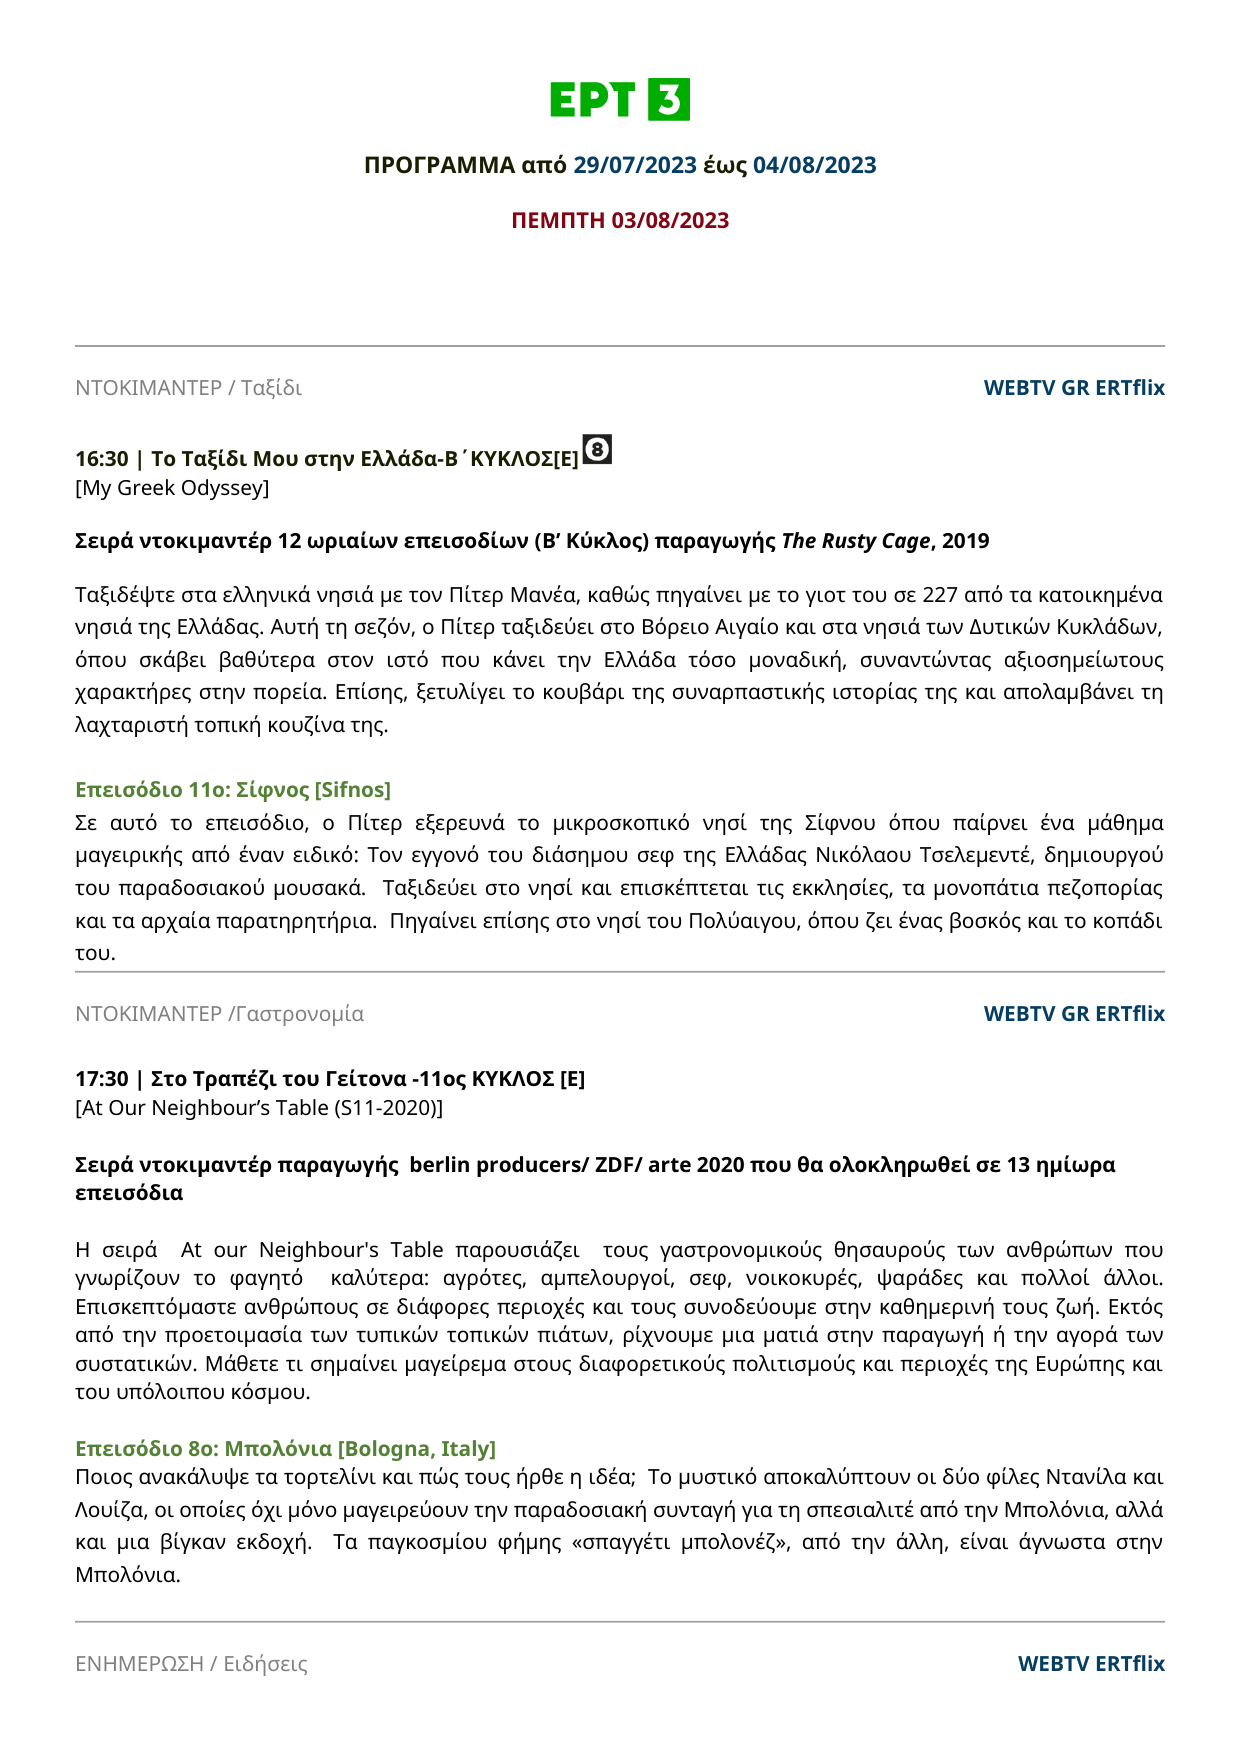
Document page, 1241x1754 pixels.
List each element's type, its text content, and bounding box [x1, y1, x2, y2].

text Ταξιδέψτε στα ελληνικά νησιά με τον Πίτερ Μανέα, καθώς πηγαίνει με το γιοτ του σε 227 από τα κατοικημένα νησιά της Ελλάδας. Αυτή τη σεζόν, ο Πίτερ ταξιδεύει στο Βόρειο Αιγαίο και στα νησιά των Δυτικών Κυκλάδων, όπου σκάβει βαθύτερα στον ιστό που κάνει την Ελλάδα τόσο μοναδική, συναντώντας αξιοσημείωτους χαρακτήρες στην πορεία. Επίσης, ξετυλίγει το κουβάρι της συναρπαστικής ιστορίας της και απολαμβάνει τη λαχταριστή τοπική κουζίνα της. [75, 580, 1165, 738]
text 16:30 | To Ταξίδι Μου στην Ελλάδα-B΄ΚΥΚΛΟΣ[E] [75, 430, 1165, 473]
table_header WEBTV GR ERTflix [620, 373, 1165, 402]
table_header WEBTV GR ERTflix [620, 999, 1165, 1027]
text Σε αυτό το επεισόδιο, ο Πίτερ εξερευνά το μικροσκοπικό νησί της Σίφνου όπου παίρνει ένα μάθημα μαγειρικής από έναν ειδικό: Τον εγγονό του διάσημου σεφ της Ελλάδας Νικόλαου Τσελεμεντέ, δημιουργού του παραδοσιακού μουσακά. Ταξιδεύει στο νησί και επισκέπτεται τις εκκλησίες, τα μονοπάτια πεζοπορίας και τα αρχαία παρατηρητήρια. Πηγαίνει επίσης στο νησί του Πολύαιγου, όπου ζει ένας βοσκός και το κοπάδι του. [75, 808, 1165, 967]
table_header ΕΝΗΜΕΡΩΣΗ / Ειδήσεις [75, 1649, 620, 1677]
picture [546, 75, 694, 124]
text Η σειρά At our Neighbour's Table παρουσιάζει τους γαστρονομικούς θησαυρούς των ανθρώπων που γνωρίζουν το φαγητό καλύτερα: αγρότες, αμπελουργοί, σεφ, νοικοκυρές, ψαράδες και πολλοί άλλοι. Επισκεπτόμαστε ανθρώπους σε διάφορες περιοχές και τους συνοδεύουμε στην καθημερινή τους ζωή. Εκτός από την προετοιμασία των τυπικών τοπικών πιάτων, ρίχνουμε μια ματιά στην παραγωγή ή την αγορά των συστατικών. Μάθετε τι σημαίνει μαγείρεμα στους διαφορετικούς πολιτισμούς και περιοχές της Ευρώπης και του υπόλοιπου κόσμου. [75, 1235, 1165, 1406]
text Ποιος ανακάλυψε τα τορτελίνι και πώς τους ήρθε η ιδέα; Το μυστικό αποκαλύπτουν οι δύο φίλες Ντανίλα και Λουίζα, οι οποίες όχι μόνο μαγειρεύουν την παραδοσιακή συνταγή για τη σπεσιαλιτέ από την Μπολόνια, αλλά και μια βίγκαν εκδοχή. Τα παγκοσμίου φήμης «σπαγγέτι μπολονέζ», από την άλλη, είναι άγνωστα στην Μπολόνια. [75, 1462, 1165, 1588]
picture [578, 430, 616, 467]
text Επεισόδιο 8ο: Μπολόνια [Bologna, Italy] [75, 1434, 1165, 1462]
text Σειρά ντοκιμαντέρ 12 ωριαίων επεισοδίων (B’ Κύκλος) παραγωγής The Rusty Cage, 2019 [75, 526, 1165, 555]
text [My Greek Odyssey] [75, 473, 1165, 501]
table_header ΝΤΟΚΙΜΑΝΤΕΡ / Ταξίδι [75, 373, 620, 402]
text [At Our Neighbour’s Table (S11-2020)] [75, 1093, 1165, 1121]
text 17:30 | Στο Τραπέζι του Γείτονα -11ος ΚΥΚΛΟΣ [E] [75, 1055, 1165, 1093]
table_header WEBTV ERTflix [620, 1649, 1165, 1677]
text Επεισόδιο 11ο: Σίφνος [Sifnos] [75, 775, 1165, 804]
table_header ΝΤΟΚΙΜΑΝΤΕΡ /Γαστρονομία [75, 999, 620, 1027]
text Σειρά ντοκιμαντέρ παραγωγής berlin producers/ ZDF/ arte 2020 που θα ολοκληρωθεί σε 13 ημίωρα επεισόδια [75, 1150, 1165, 1207]
